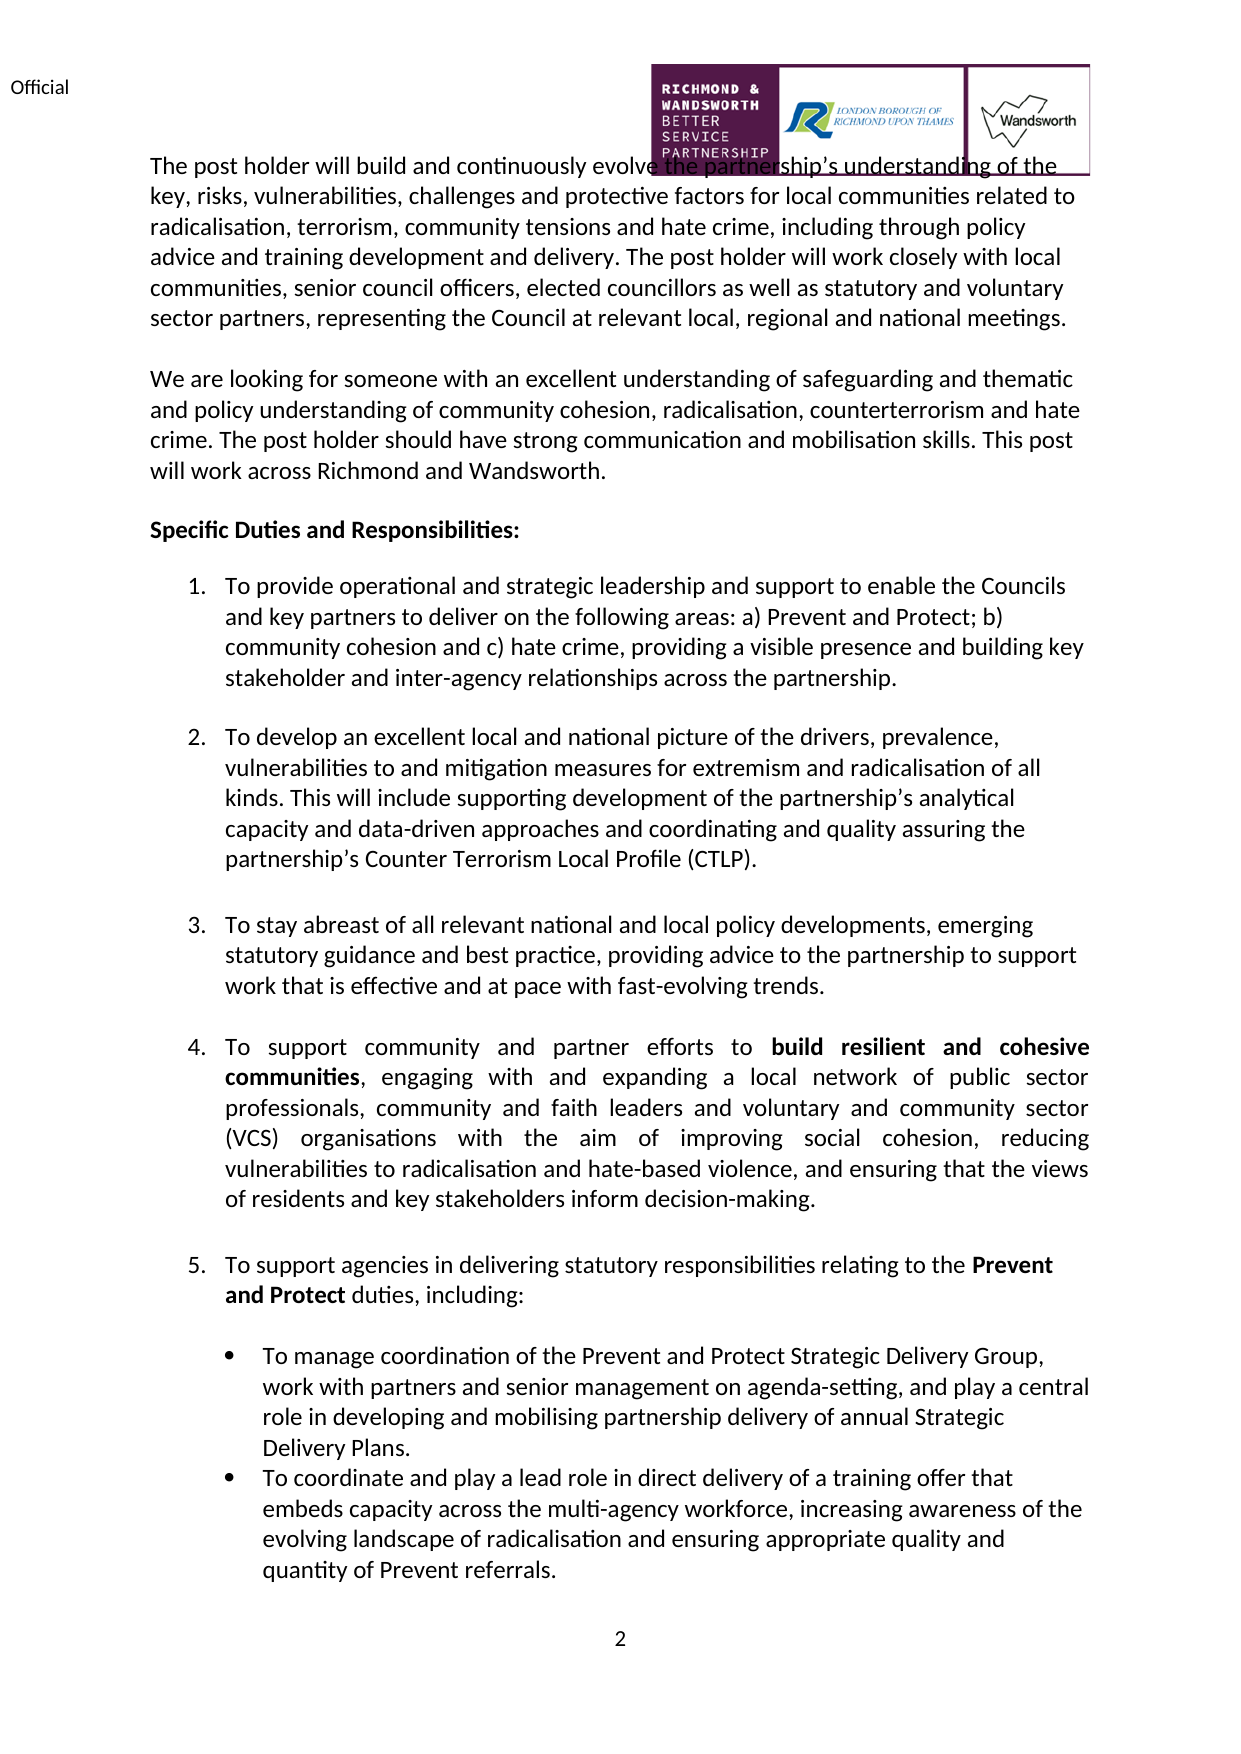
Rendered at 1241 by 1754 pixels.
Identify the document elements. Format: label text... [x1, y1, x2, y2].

list To provide operational and strategic leadership and support to enable the Councils and key partners to deliver on the following areas: a) Prevent and Protect; b) community cohesion and c) hate crime, providing a visible presence and building key stakeholder and inter-agency relationships across the partnership. [187, 570, 1090, 692]
text Specific Duties and Responsibilities: [150, 514, 1090, 545]
text The post holder will build and continuously evolve the partnership’s understanding of the key, risks, vulnerabilities, challenges and protective factors for local communities related to radicalisation, terrorism, community tensions and hate crime, including through policy advice and training development and delivery. The post holder will work closely with local [150, 150, 1090, 272]
list To develop an excellent local and national picture of the drivers, prevalence, vulnerabilities to and mitigation measures for extremism and radicalisation of all kinds. This will include supporting development of the partnership’s analytical capacity and data-driven approaches and coordinating and quality assuring the partnership’s Counter Terrorism Local Profile (CTLP). [187, 721, 1090, 874]
list To stay abreast of all relevant national and local policy developments, emerging statutory guidance and best practice, providing advice to the partnership to support work that is effective and at pace with fast-evolving trends. [187, 909, 1090, 1000]
picture [651, 64, 1091, 176]
list To coordinate and play a lead role in direct delivery of a training offer that embeds capacity across the multi-agency workforce, increasing awareness of the evolving landscape of radicalisation and ensuring appropriate quality and quantity of Prevent referrals. [225, 1463, 1090, 1585]
list To manage coordination of the Prevent and Protect Strategic Delivery Group, work with partners and senior management on agenda-setting, and play a central role in developing and mobilising partnership delivery of annual Strategic Delivery Plans. [225, 1341, 1090, 1463]
list To support community and partner efforts to build resilient and cohesive communities, engaging with and expanding a local network of public sector professionals, community and faith leaders and voluntary and community sector (VCS) organisations with the aim of improving social cohesion, reducing vulnerabilities to radicalisation and hate-based violence, and ensuring that the views of residents and key stakeholders inform decision-making. [187, 1031, 1090, 1214]
list To support agencies in delivering statutory responsibilities relating to the Prevent and Protect duties, including: [187, 1249, 1090, 1310]
text We are looking for someone with an excellent understanding of safeguarding and thematic and policy understanding of community cohesion, radicalisation, counterterrorism and hate crime. The post holder should have strong communication and mobilisation skills. This post will work across Richmond and Wandsworth. [150, 333, 1090, 486]
text communities, senior council officers, elected councillors as well as statutory and voluntary sector partners, representing the Council at relevant local, regional and national meetings. [150, 272, 1090, 333]
